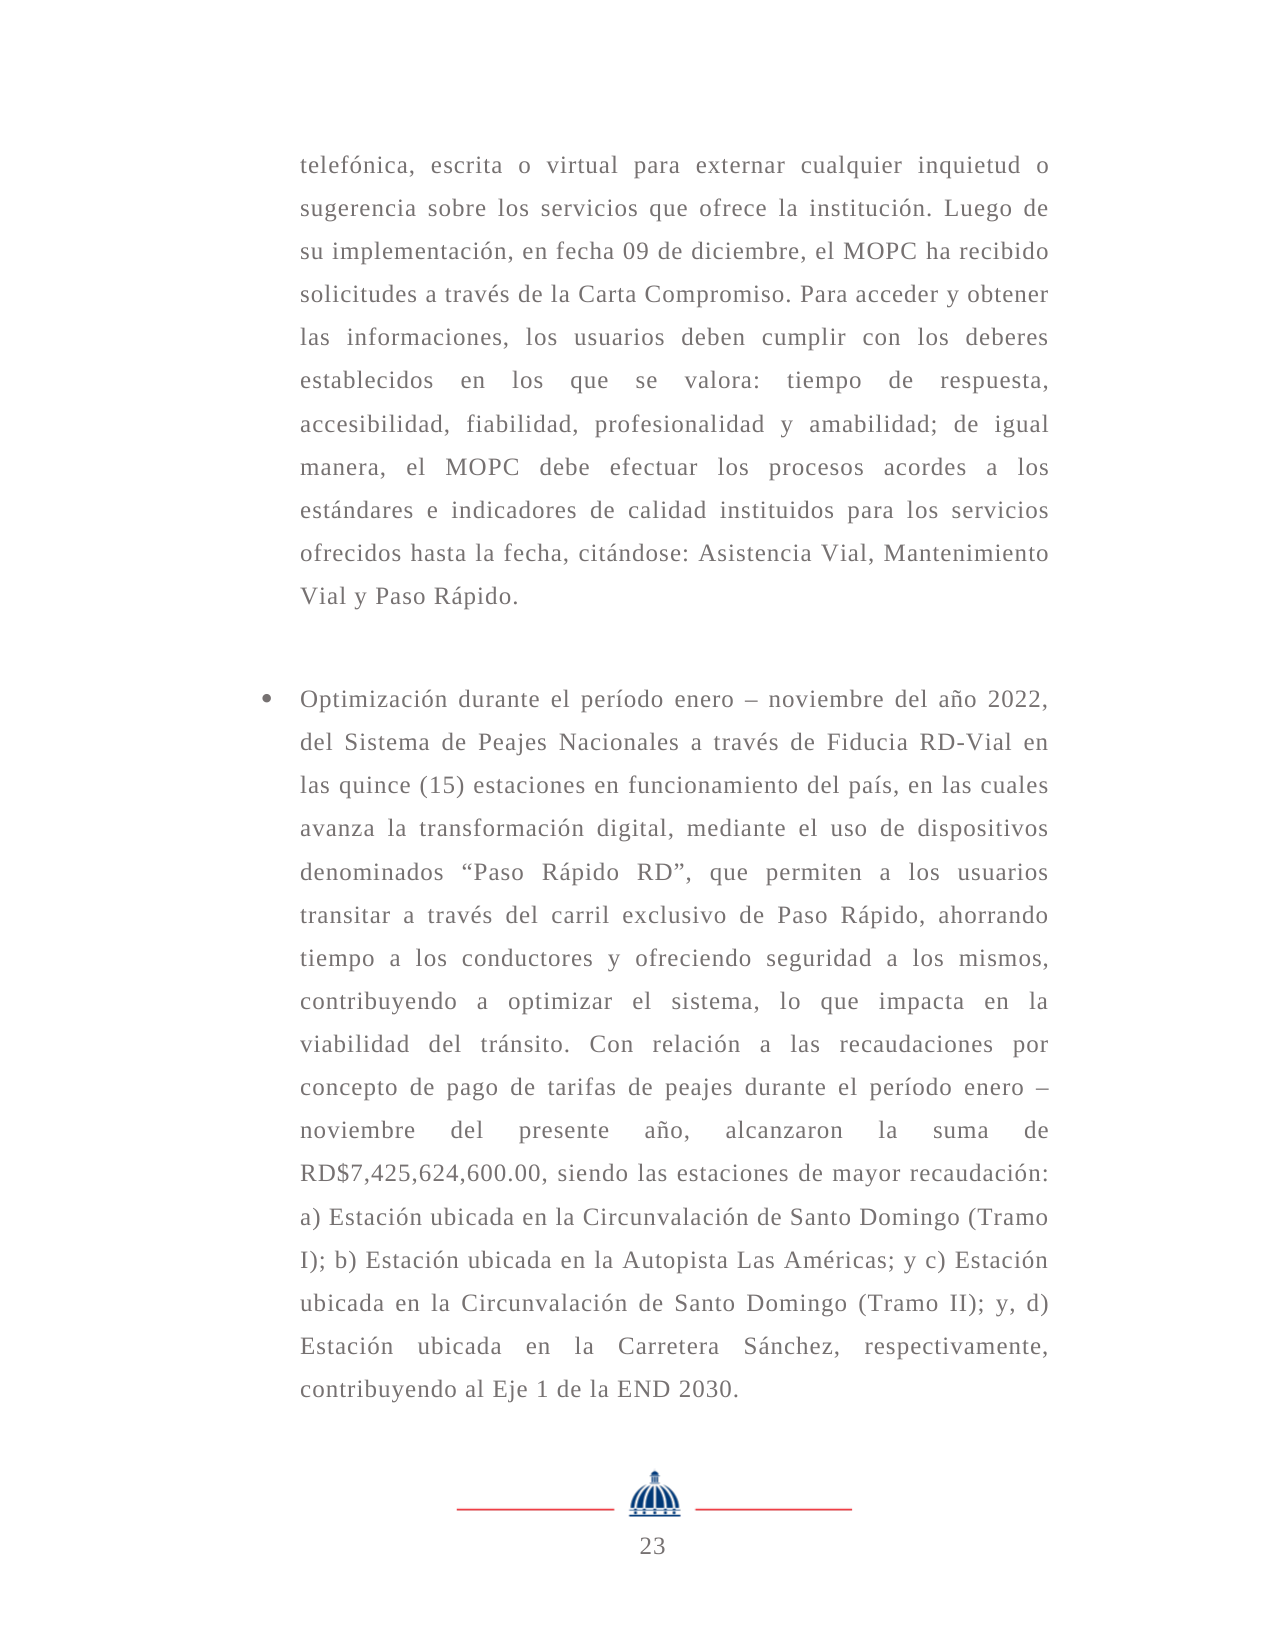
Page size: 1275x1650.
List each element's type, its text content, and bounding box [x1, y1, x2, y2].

text Optimización durante el período enero – noviembre del año 2022, del Sistema de Peajes Nacionales a través de Fiducia RD-Vial en las quince (15) estaciones en funcionamiento del país, en las cuales avanza la transformación digital, mediante el uso de dispositivos denominados “Paso Rápido RD”, que permiten a los usuarios transitar a través del carril exclusivo de Paso Rápido, ahorrando tiempo a los conductores y ofreciendo seguridad a los mismos, contribuyendo a optimizar el sistema, lo que impacta en la viabilidad del tránsito. Con relación a las recaudaciones por concepto de pago de tarifas de peajes durante el período enero – noviembre del presente año, alcanzaron la suma de RD$7,425,624,600.00, siendo las estaciones de mayor recaudación: a) Estación ubicada en la Circunvalación de Santo Domingo (Tramo I); b) Estación ubicada en la Autopista Las Américas; y c) Estación ubicada en la Circunvalación de Santo Domingo (Tramo II); y, d) Estación ubicada en la Carretera Sánchez, respectivamente, contribuyendo al Eje 1 de la END 2030. [262, 684, 1050, 1403]
picture [456, 1468, 853, 1517]
